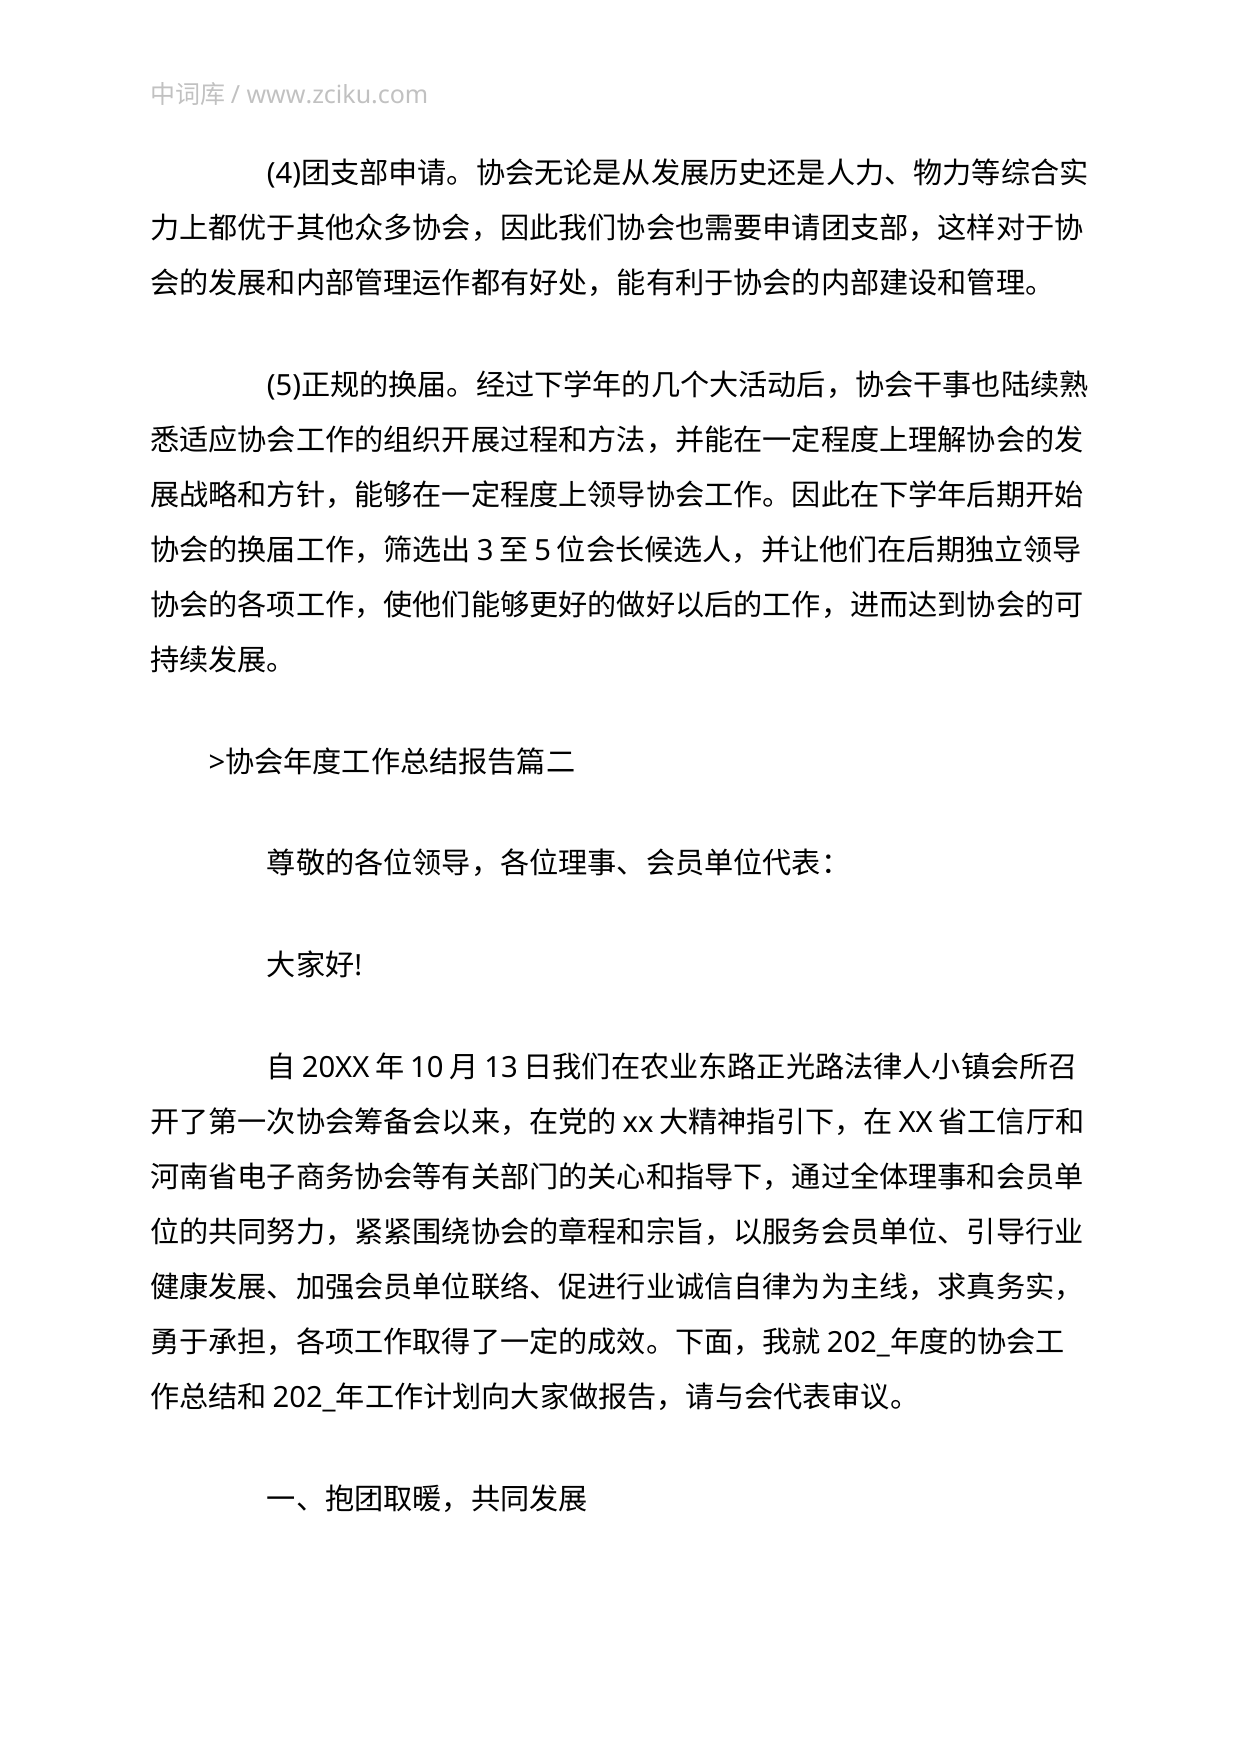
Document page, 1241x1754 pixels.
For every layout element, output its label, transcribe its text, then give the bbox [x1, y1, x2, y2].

text >协会年度工作总结报告篇二 [150, 738, 1090, 781]
text 尊敬的各位领导，各位理事、会员单位代表： [150, 840, 1090, 882]
text (4)团支部申请。协会无论是从发展历史还是人力、物力等综合实力上都优于其他众多协会，因此我们协会也需要申请团支部，这样对于协会的发展和内部管理运作都有好处，能有利于协会的内部建设和管理。 [150, 150, 1090, 302]
text 自20XX年10月13日我们在农业东路正光路法律人小镇会所召开了第一次协会筹备会以来，在党的xx大精神指引下，在XX省工信厅和河南省电子商务协会等有关部门的关心和指导下，通过全体理事和会员单位的共同努力，紧紧围绕协会的章程和宗旨，以服务会员单位、引导行业健康发展、加强会员单位联络、促进行业诚信自律为为主线，求真务实，勇于承担，各项工作取得了一定的成效。下面，我就202_年度的协会工作总结和202_年工作计划向大家做报告，请与会代表审议。 [150, 1044, 1090, 1416]
text (5)正规的换届。经过下学年的几个大活动后，协会干事也陆续熟悉适应协会工作的组织开展过程和方法，并能在一定程度上理解协会的发展战略和方针，能够在一定程度上领导协会工作。因此在下学年后期开始协会的换届工作，筛选出3至5位会长候选人，并让他们在后期独立领导协会的各项工作，使他们能够更好的做好以后的工作，进而达到协会的可持续发展。 [150, 362, 1090, 679]
text 一、抱团取暖，共同发展 [150, 1476, 1090, 1518]
text 大家好! [150, 942, 1090, 984]
